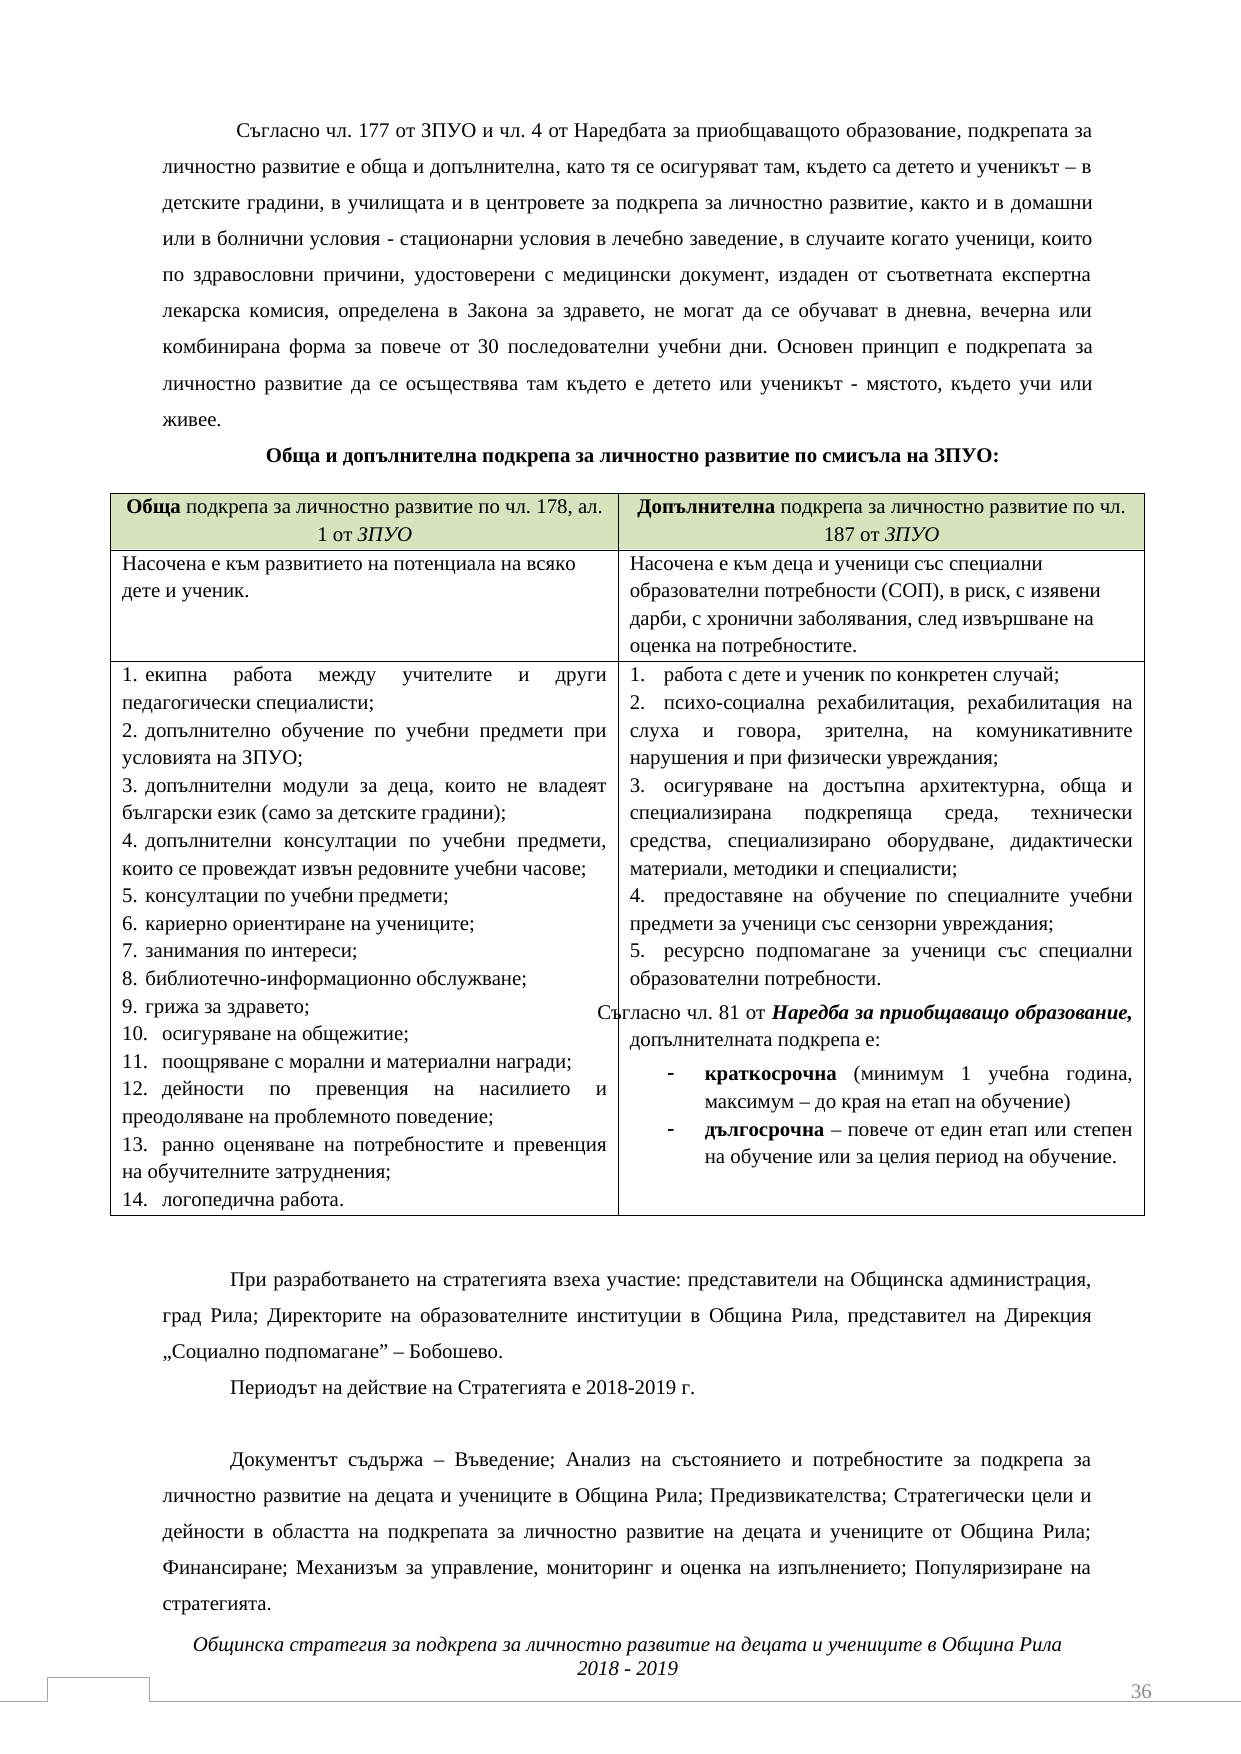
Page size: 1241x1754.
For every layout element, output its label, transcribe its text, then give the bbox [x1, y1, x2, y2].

table_cell екипна работа между учителите и други педагогически специалисти; допълнително обучение по учебни предмети при условията на ЗПУО; допълнителни модули за деца, които не владеят български език (само за детските градини); допълнителни консултации по учебни предмети, които се провеждат извън редовните учебни часове; консултации по учебни предмети; кариерно ориентиране на учениците; занимания по интереси; библиотечно-информационно обслужване; грижа за здравето; осигуряване на общежитие; поощряване с морални и материални награди; дейности по превенция на насилието и преодоляване на проблемното поведение; ранно оценяване на потребностите и превенция на обучителните затруднения; логопедична работа. [111, 662, 618, 1215]
table_header Обща подкрепа за личностно развитие по чл. 178, ал. 1 от ЗПУО [111, 494, 618, 549]
text Съгласно чл. 177 от ЗПУО и чл. 4 от Наредбата за приобщаващото образование, подкрепата за личностно развитие е обща и допълнителна, като тя се осигуряват там, където са детето и ученикът – в детските градини, в училищата и в центровете за подкрепа за личностно развитие, както и в домашни или в болнични условия - стационарни условия в лечебно заведение, в случаите когато ученици, които по здравословни причини, удостоверени с медицински документ, издаден от съответната експертна лекарска комисия, определена в Закона за здравето, не могат да се обучават в дневна, вечерна или комбинирана форма за повече от 30 последователни учебни дни. Основен принцип е подкрепата за личностно развитие да се осъществява там където е детето или ученикът - мястото, където учи или живее. [162, 118, 1092, 431]
table_cell Насочена е към развитието на потенциала на всяко дете и ученик. [111, 551, 618, 661]
text Периодът на действие на Стратегията е 2018-2019 г. [162, 1375, 1092, 1399]
text При разработването на стратегията взеха участие: представители на Общинска администрация, град Рила; Директорите на образователните институции в Община Рила, представител на Дирекция „Социално подпомагане” – Бобошево. [162, 1267, 1092, 1363]
table_cell Насочена е към деца и ученици със специални образователни потребности (СОП), в риск, с изявени дарби, с хронични заболявания, след извършване на оценка на потребностите. [619, 551, 1144, 661]
text Обща и допълнителна подкрепа за личностно развитие по смисъла на ЗПУО: [162, 442, 1092, 467]
text Документът съдържа – Въведение; Анализ на състоянието и потребностите за подкрепа за личностно развитие на децата и учениците в Община Рила; Предизвикателства; Стратегически цели и дейности в областта на подкрепата за личностно развитие на децата и учениците от Община Рила; Финансиране; Механизъм за управление, мониторинг и оценка на изпълнението; Популяризиране на стратегията. [162, 1447, 1092, 1615]
table_header Допълнителна подкрепа за личностно развитие по чл. 187 от ЗПУО [619, 494, 1144, 549]
table_cell работа с дете и ученик по конкретен случай; психо-социална рехабилитация, рехабилитация на слуха и говора, зрителна, на комуникативните нарушения и при физически увреждания; осигуряване на достъпна архитектурна, обща и специализирана подкрепяща среда, технически средства, специализирано оборудване, дидактически материали, методики и специалисти; предоставяне на обучение по специалните учебни предмети за ученици със сензорни увреждания; ресурсно подпомагане за ученици със специални образователни потребности. Съгласно чл. 81 от Наредба за приобщаващо образование, допълнителната подкрепа е: краткосрочна (минимум 1 учебна година, максимум – до края на етап на обучение) дългосрочна – повече от един етап или степен на обучение или за целия период на обучение. [619, 662, 1144, 1215]
